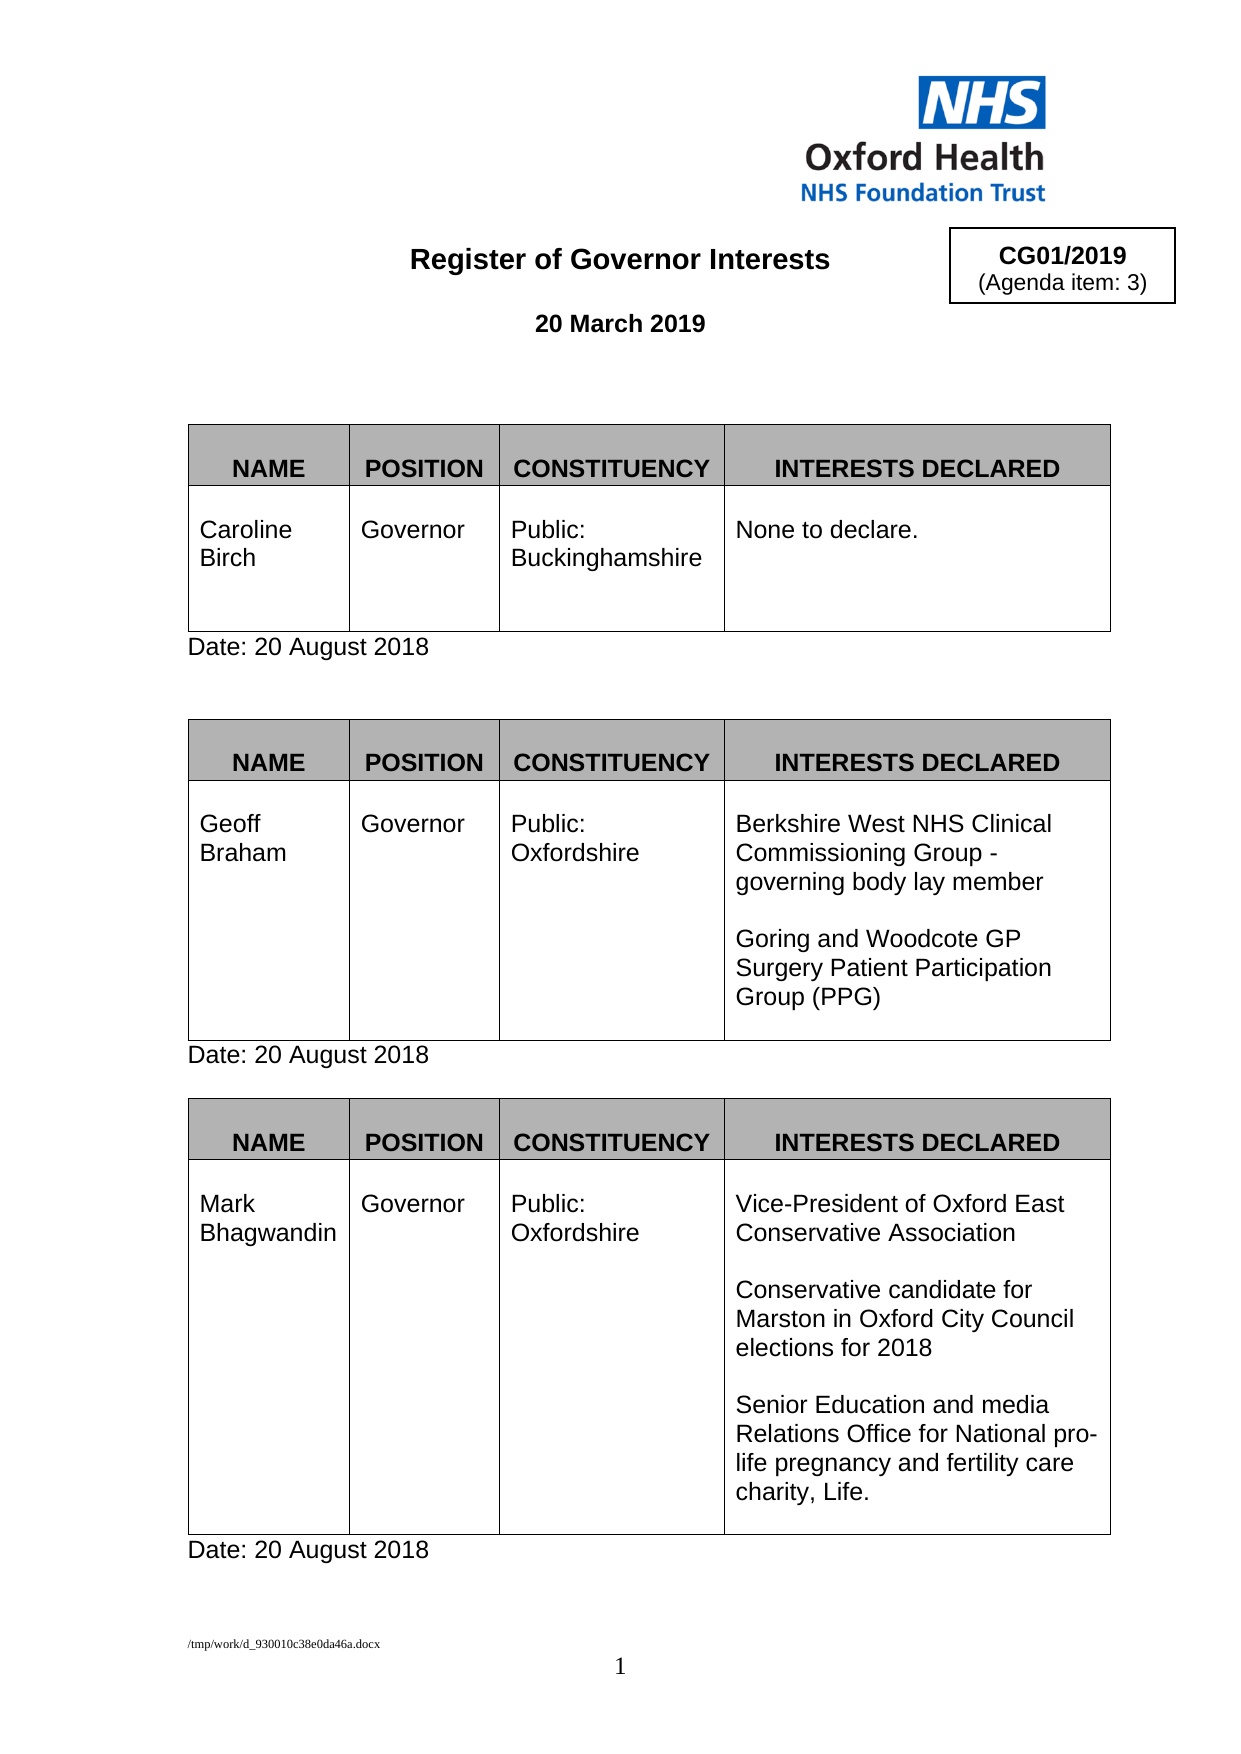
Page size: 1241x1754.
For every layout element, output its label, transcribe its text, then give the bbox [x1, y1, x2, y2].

table_cell Governor [350, 486, 499, 631]
table_header INTERESTS DECLARED [725, 720, 1110, 780]
table_header CONSTITUENCY [500, 1099, 724, 1159]
table_header POSITION [350, 425, 499, 485]
table_cell Berkshire West NHS Clinical Commissioning Group - governing body lay member Goring and Woodcote GP Surgery Patient Participation Group (PPG) [725, 781, 1110, 1039]
picture [734, 73, 1053, 209]
table_header NAME [189, 425, 349, 485]
text 20 March 2019 [187, 309, 1053, 337]
table_header POSITION [350, 1099, 499, 1159]
table_cell Geoff Braham [189, 781, 349, 1039]
table_cell Public: Oxfordshire [500, 781, 724, 1039]
table_cell Governor [350, 781, 499, 1039]
table_header INTERESTS DECLARED [725, 1099, 1110, 1159]
text Register of Governor Interests [187, 242, 949, 275]
table_header CONSTITUENCY [500, 425, 724, 485]
table_header NAME [189, 720, 349, 780]
table_cell Mark Bhagwandin [189, 1160, 349, 1534]
table_header CONSTITUENCY [500, 720, 724, 780]
table_header POSITION [350, 720, 499, 780]
table_cell None to declare. [725, 486, 1110, 631]
text Date: 20 August 2018 [187, 1535, 1053, 1564]
table_cell Public: Buckinghamshire [500, 486, 724, 631]
table_cell Caroline Birch [189, 486, 349, 631]
table_cell Vice-President of Oxford East Conservative Association Conservative candidate for Marston in Oxford City Council elections for 2018 Senior Education and media Relations Office for National pro-life pregnancy and fertility care charity, Life. [725, 1160, 1110, 1534]
table_cell Public: Oxfordshire [500, 1160, 724, 1534]
text Date: 20 August 2018 [187, 1041, 1053, 1069]
text Date: 20 August 2018 [187, 632, 1053, 661]
table_cell Governor [350, 1160, 499, 1534]
table_header INTERESTS DECLARED [725, 425, 1110, 485]
table_header NAME [189, 1099, 349, 1159]
